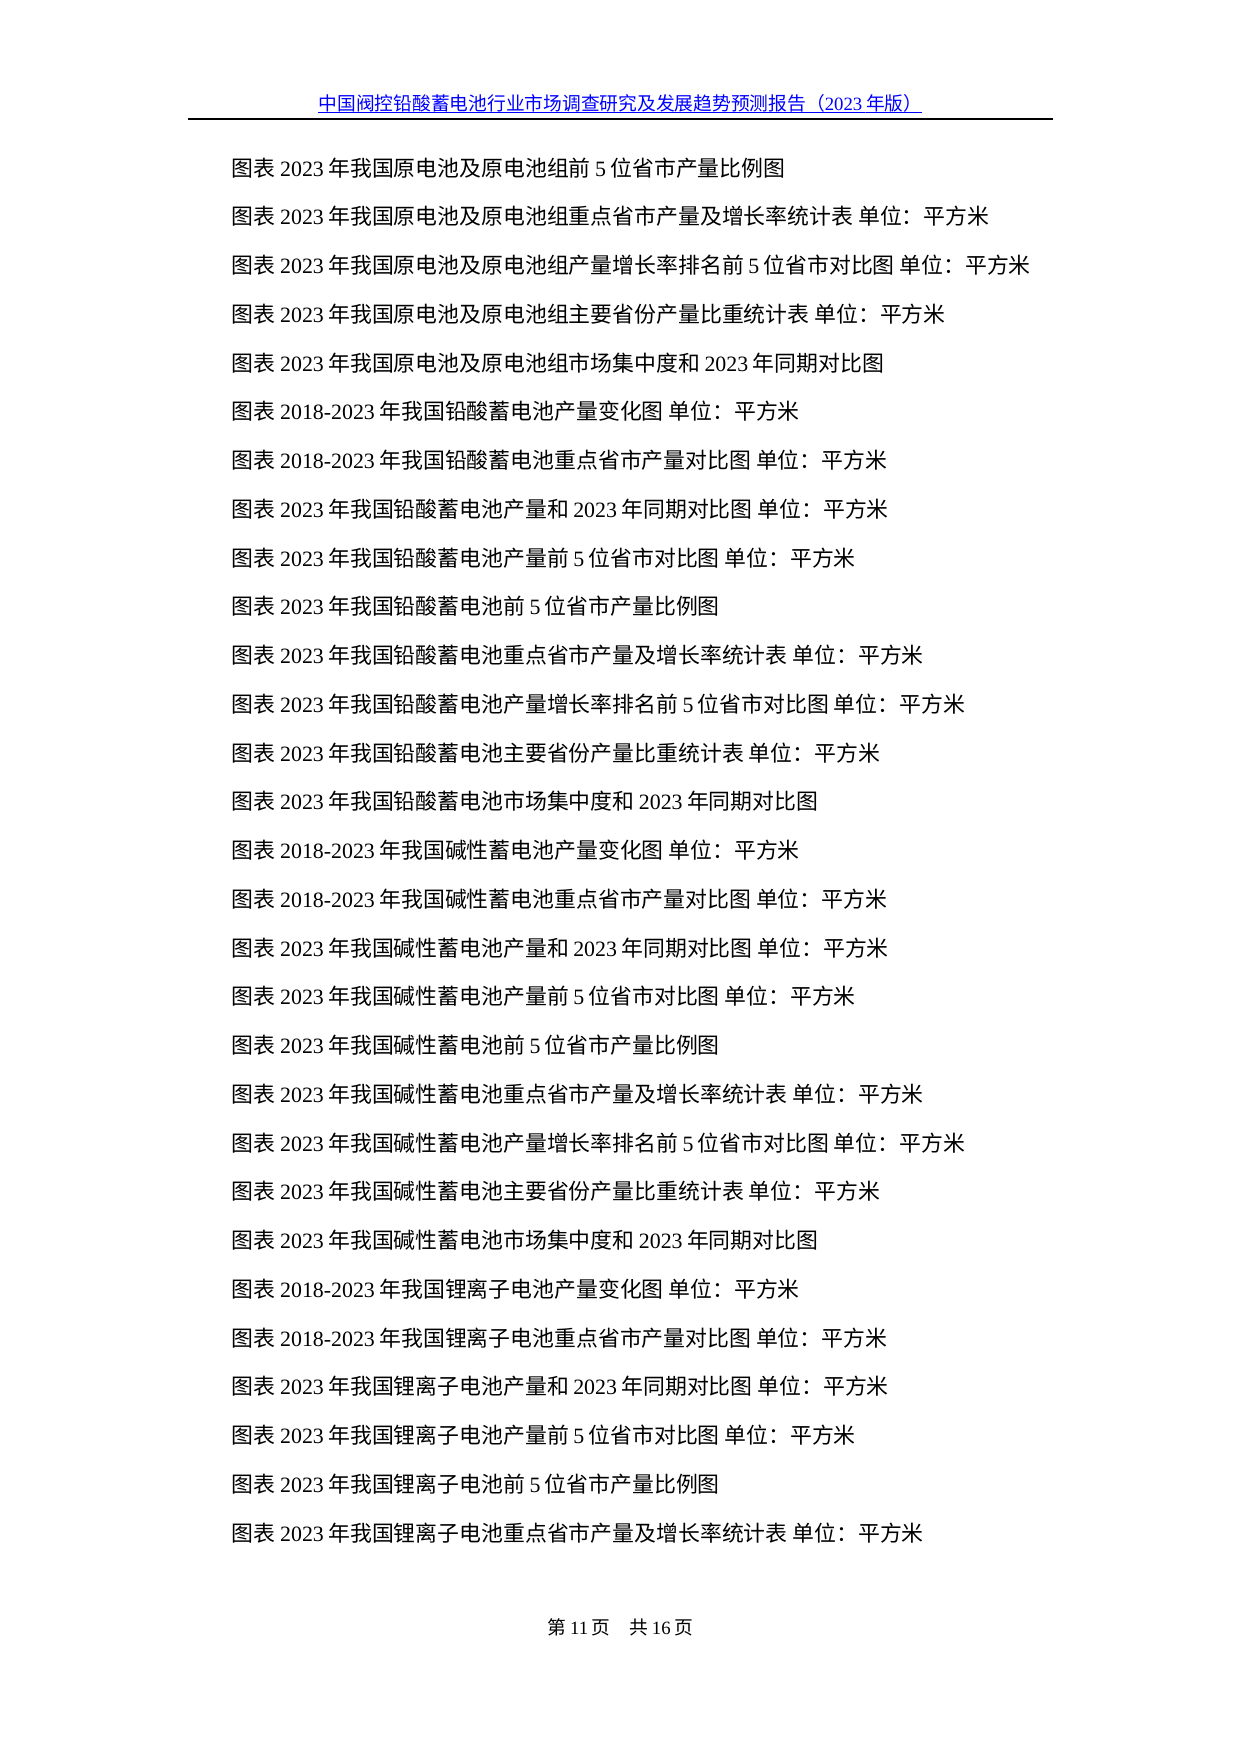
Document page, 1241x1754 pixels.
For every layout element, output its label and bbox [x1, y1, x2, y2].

text [187, 150, 1053, 1548]
